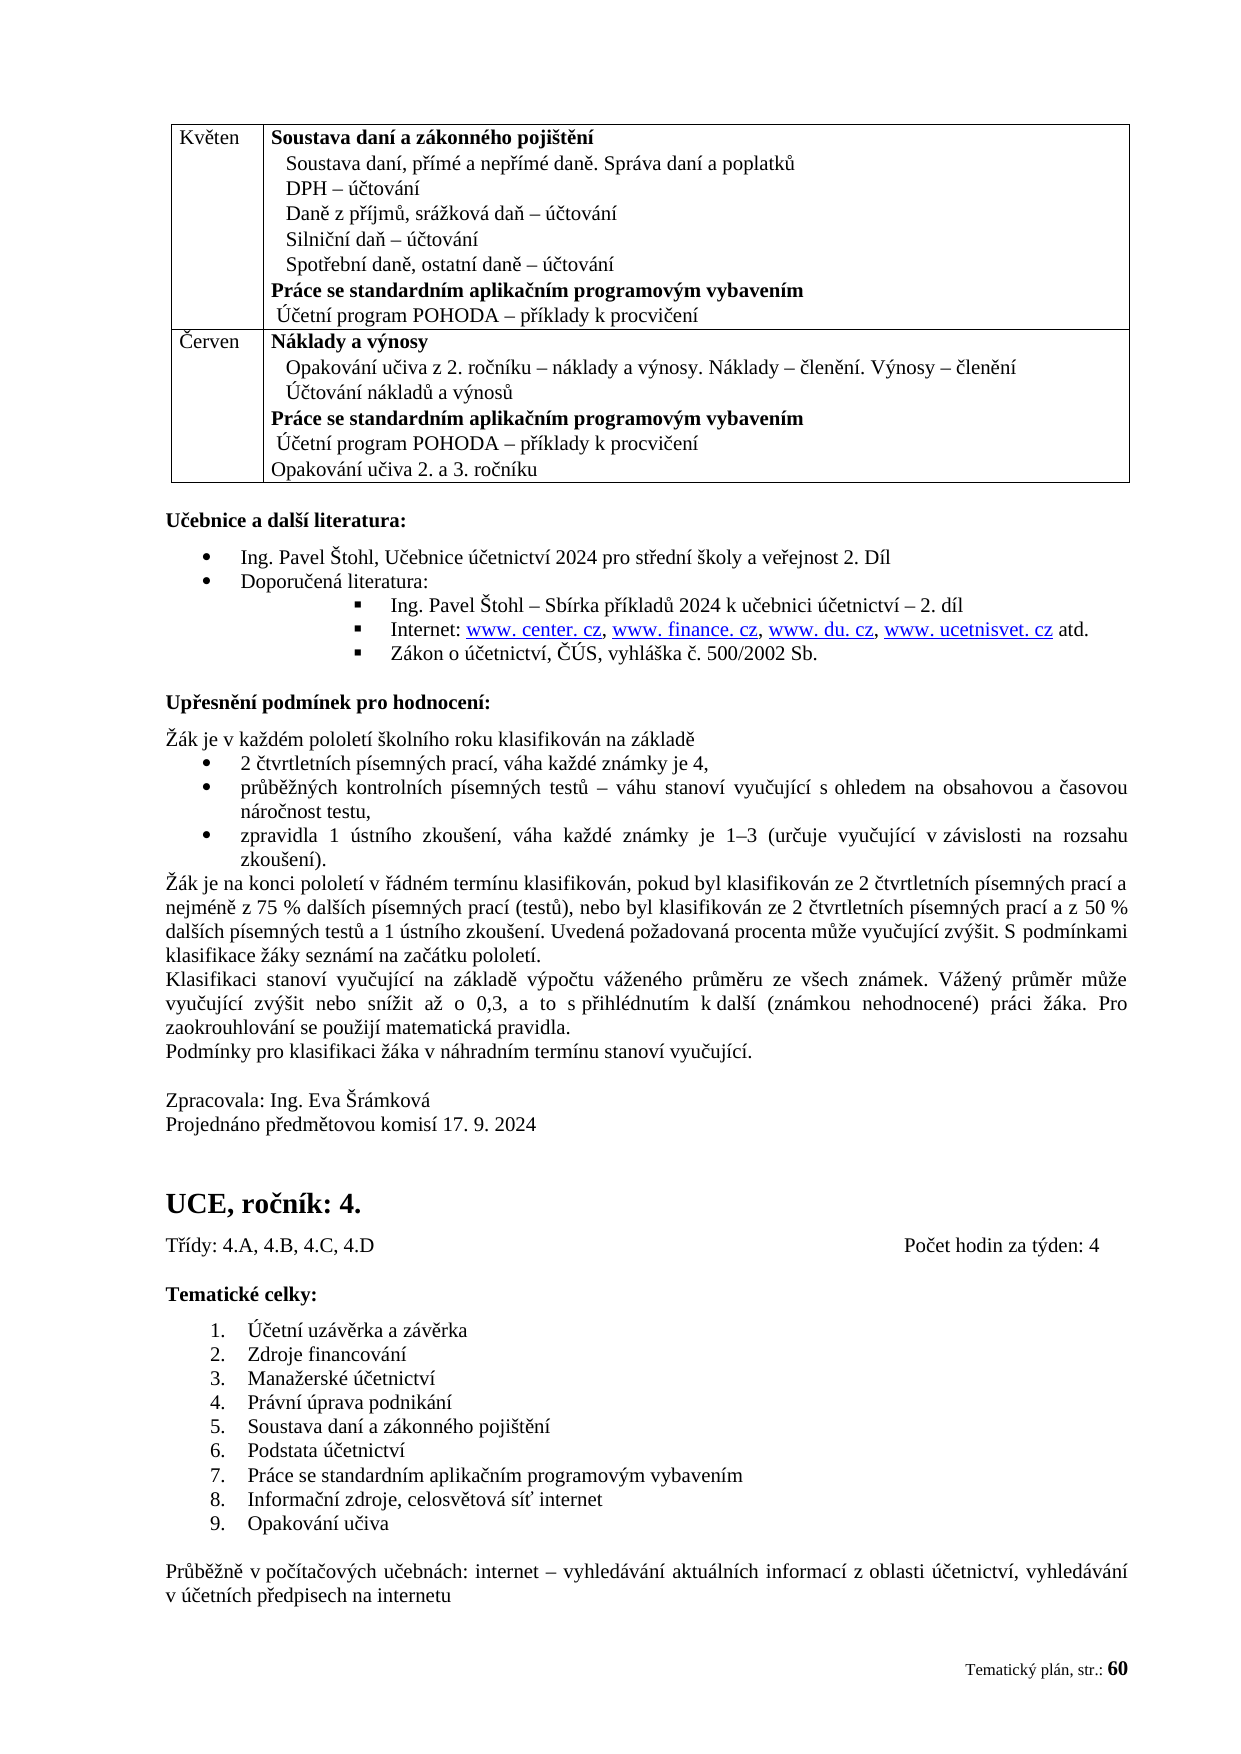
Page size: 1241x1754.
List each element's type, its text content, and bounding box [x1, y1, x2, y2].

list zpravidla 1 ústního zkoušení, váha každé známky je 1–3 (určuje vyučující v závislosti na rozsahu zkoušení). [203, 823, 1128, 871]
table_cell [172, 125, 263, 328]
list 2 čtvrtletních písemných prací, váha každé známky je 4, [203, 751, 1128, 774]
list Práce se standardním aplikačním programovým vybavením [210, 1462, 1128, 1487]
list Manažerské účetnictví [210, 1366, 1128, 1390]
list Účetní uzávěrka a závěrka [210, 1318, 1128, 1342]
text Upřesnění podmínek pro hodnocení: [165, 690, 1128, 714]
text Třídy: 4.A, 4.B, 4.C, 4.D Počet hodin za týden: 4 [165, 1232, 1128, 1257]
list Zdroje financování [210, 1342, 1128, 1366]
text Podmínky pro klasifikaci žáka v náhradním termínu stanoví vyučující. [165, 1039, 1128, 1063]
list Ing. Pavel Štohl – Sbírka příkladů 2024 k učebnici účetnictví – 2. díl [353, 593, 1128, 617]
text Žák je na konci pololetí v řádném termínu klasifikován, pokud byl klasifikován ze 2 čtvrtletních písemných prací a nejméně z 75 % dalších písemných prací (testů), nebo byl klasifikován ze 2 čtvrtletních písemných prací a z 50 % dalších písemných testů a 1 ústního zkoušení. Uvedená požadovaná procenta může vyučující zvýšit. S podmínkami klasifikace žáky seznámí na začátku pololetí. [165, 871, 1128, 967]
text Učebnice a další literatura: [165, 508, 1128, 532]
text Zpracovala: Ing. Eva Šrámková [165, 1088, 1128, 1112]
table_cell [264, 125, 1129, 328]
list Ing. Pavel Štohl, Učebnice účetnictví 2024 pro střední školy a veřejnost 2. Díl [203, 544, 1128, 569]
text Klasifikaci stanoví vyučující na základě výpočtu váženého průměru ze všech známek. Vážený průměr může vyučující zvýšit nebo snížit až o 0,3, a to s přihlédnutím k další (známkou nehodnocené) práci žáka. Pro zaokrouhlování se použijí matematická pravidla. [165, 967, 1128, 1039]
text Projednáno předmětovou komisí 17. 9. 2024 [165, 1112, 1128, 1136]
text UCE, ročník: 4. [165, 1186, 1128, 1220]
list Právní úprava podnikání [210, 1390, 1128, 1414]
list Doporučená literatura: [203, 569, 1128, 593]
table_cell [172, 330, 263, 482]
list průběžných kontrolních písemných testů – váhu stanoví vyučující s ohledem na obsahovou a časovou náročnost testu, [203, 774, 1128, 823]
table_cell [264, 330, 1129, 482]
list Podstata účetnictví [210, 1438, 1128, 1462]
text Tematické celky: [165, 1282, 1128, 1306]
list Soustava daní a zákonného pojištění [210, 1414, 1128, 1438]
text Žák je v každém pololetí školního roku klasifikován na základě [165, 726, 1128, 751]
list Internet: www. center. cz, www. finance. cz, www. du. cz, www. ucetnisvet. cz atd. [353, 617, 1128, 641]
list Zákon o účetnictví, ČÚS, vyhláška č. 500/2002 Sb. [353, 641, 1128, 665]
list Informační zdroje, celosvětová síť internet [210, 1487, 1128, 1511]
text Průběžně v počítačových učebnách: internet – vyhledávání aktuálních informací z oblasti účetnictví, vyhledávání v účetních předpisech na internetu [165, 1559, 1128, 1607]
list Opakování učiva [210, 1511, 1128, 1535]
